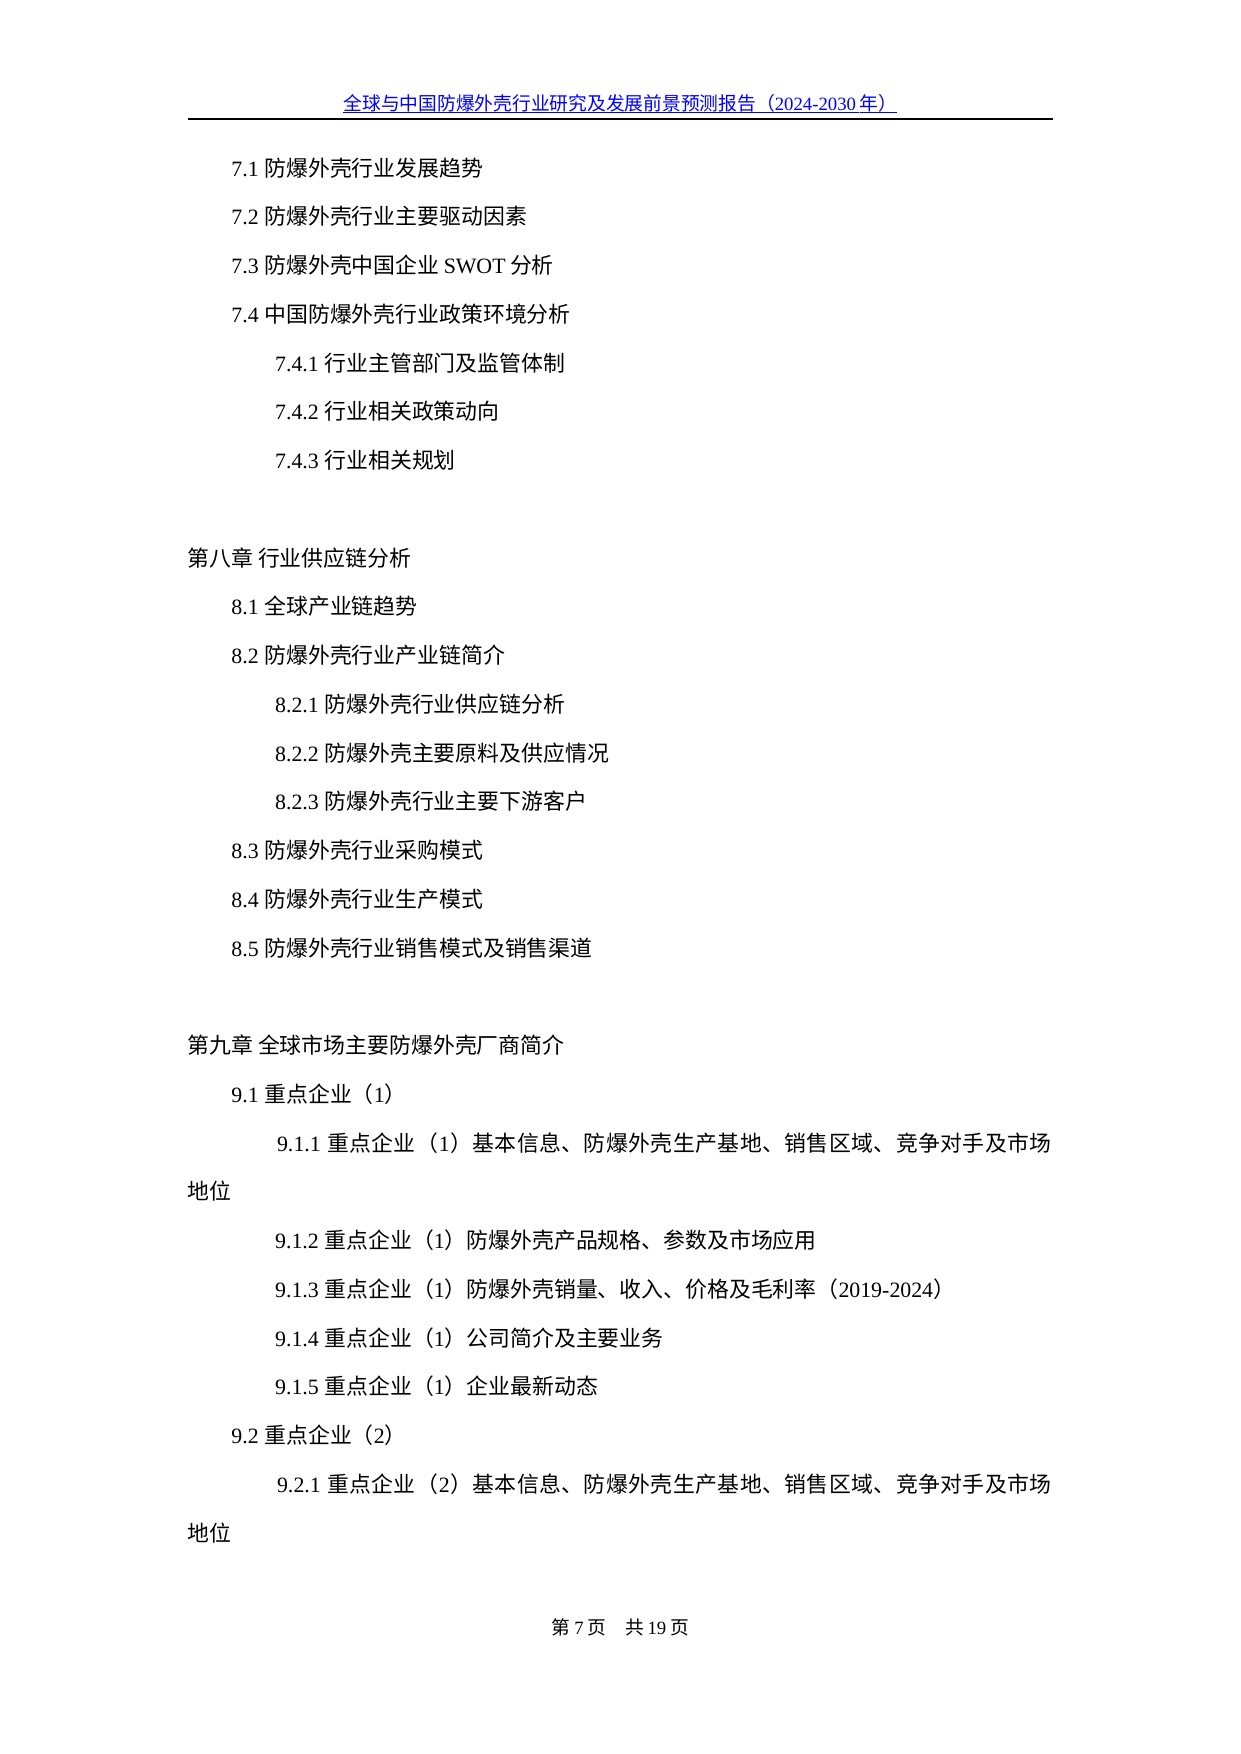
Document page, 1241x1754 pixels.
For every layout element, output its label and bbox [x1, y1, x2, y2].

text [187, 150, 1053, 1548]
